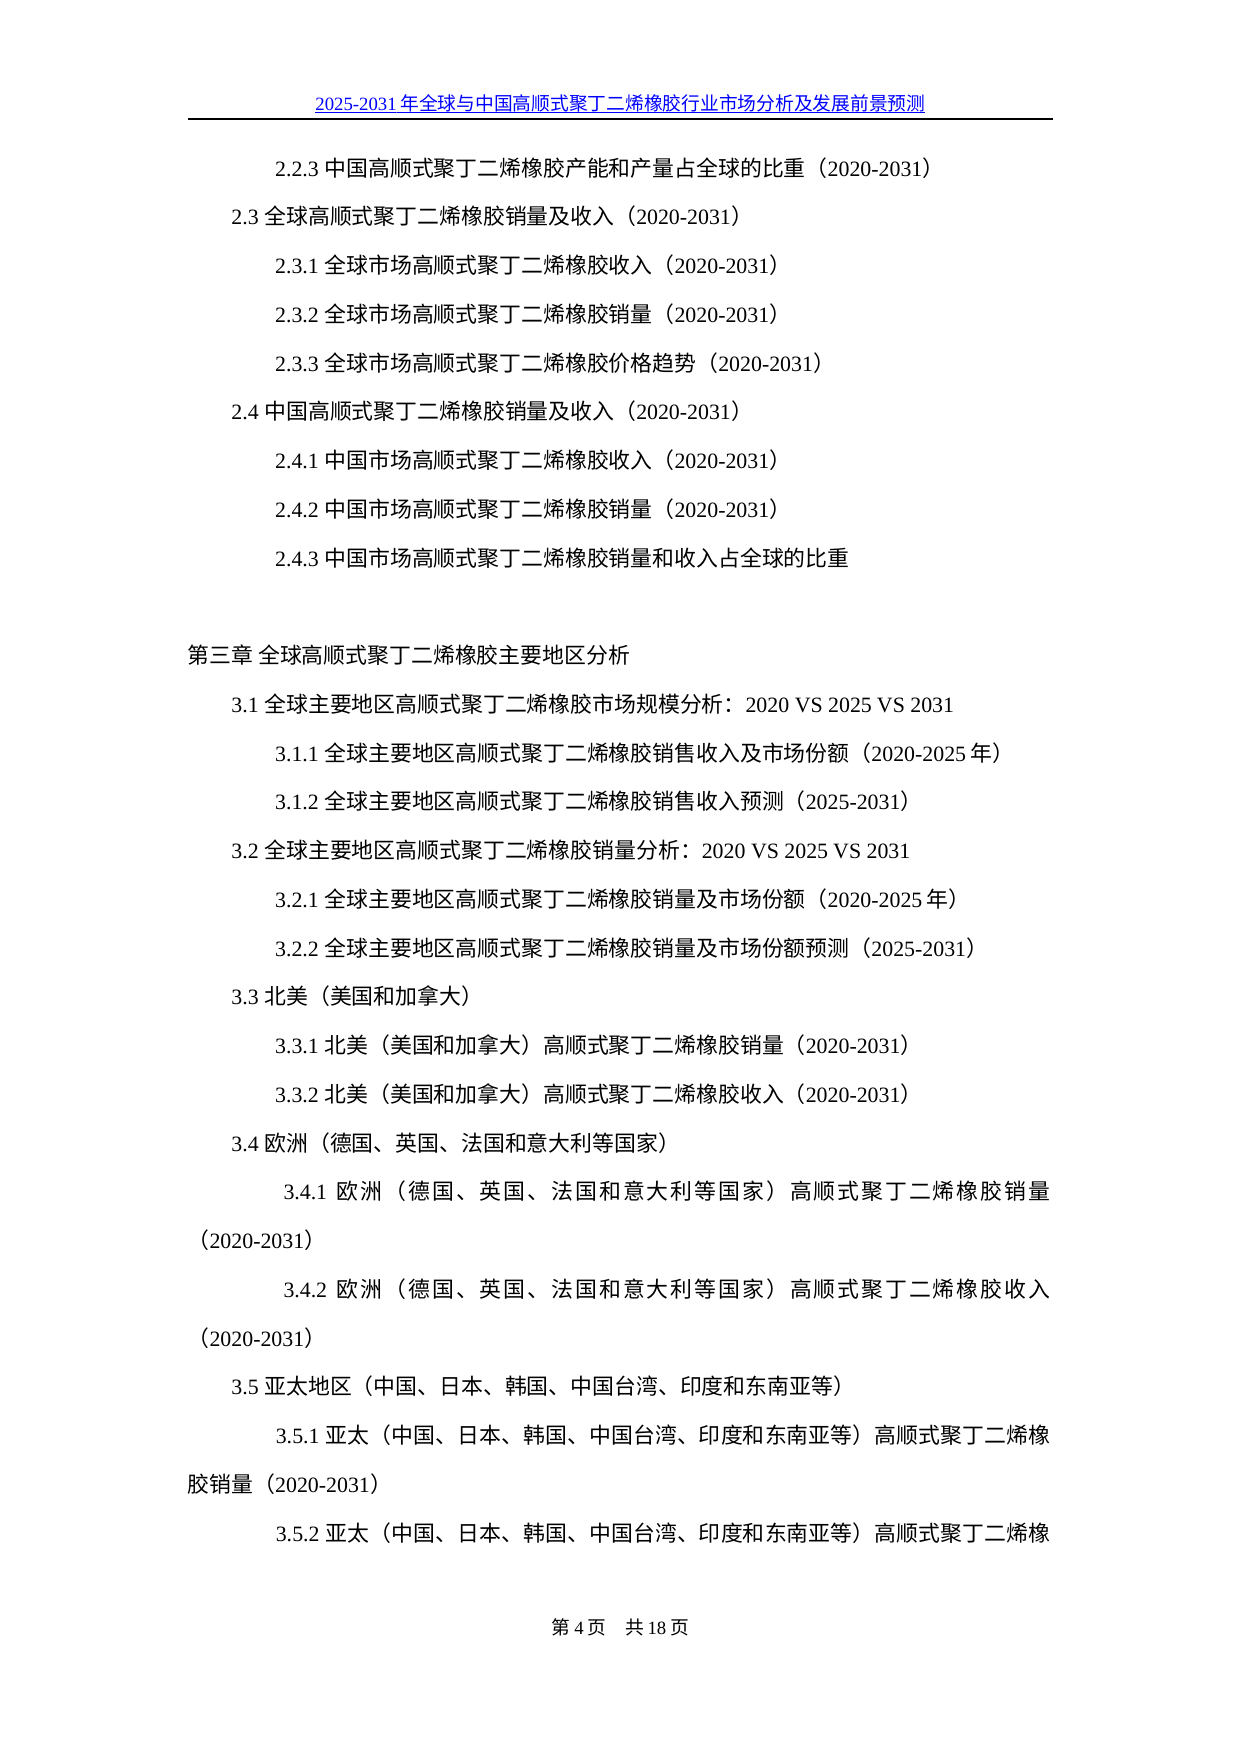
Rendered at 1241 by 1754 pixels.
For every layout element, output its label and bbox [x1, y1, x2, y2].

text [187, 150, 1053, 1548]
